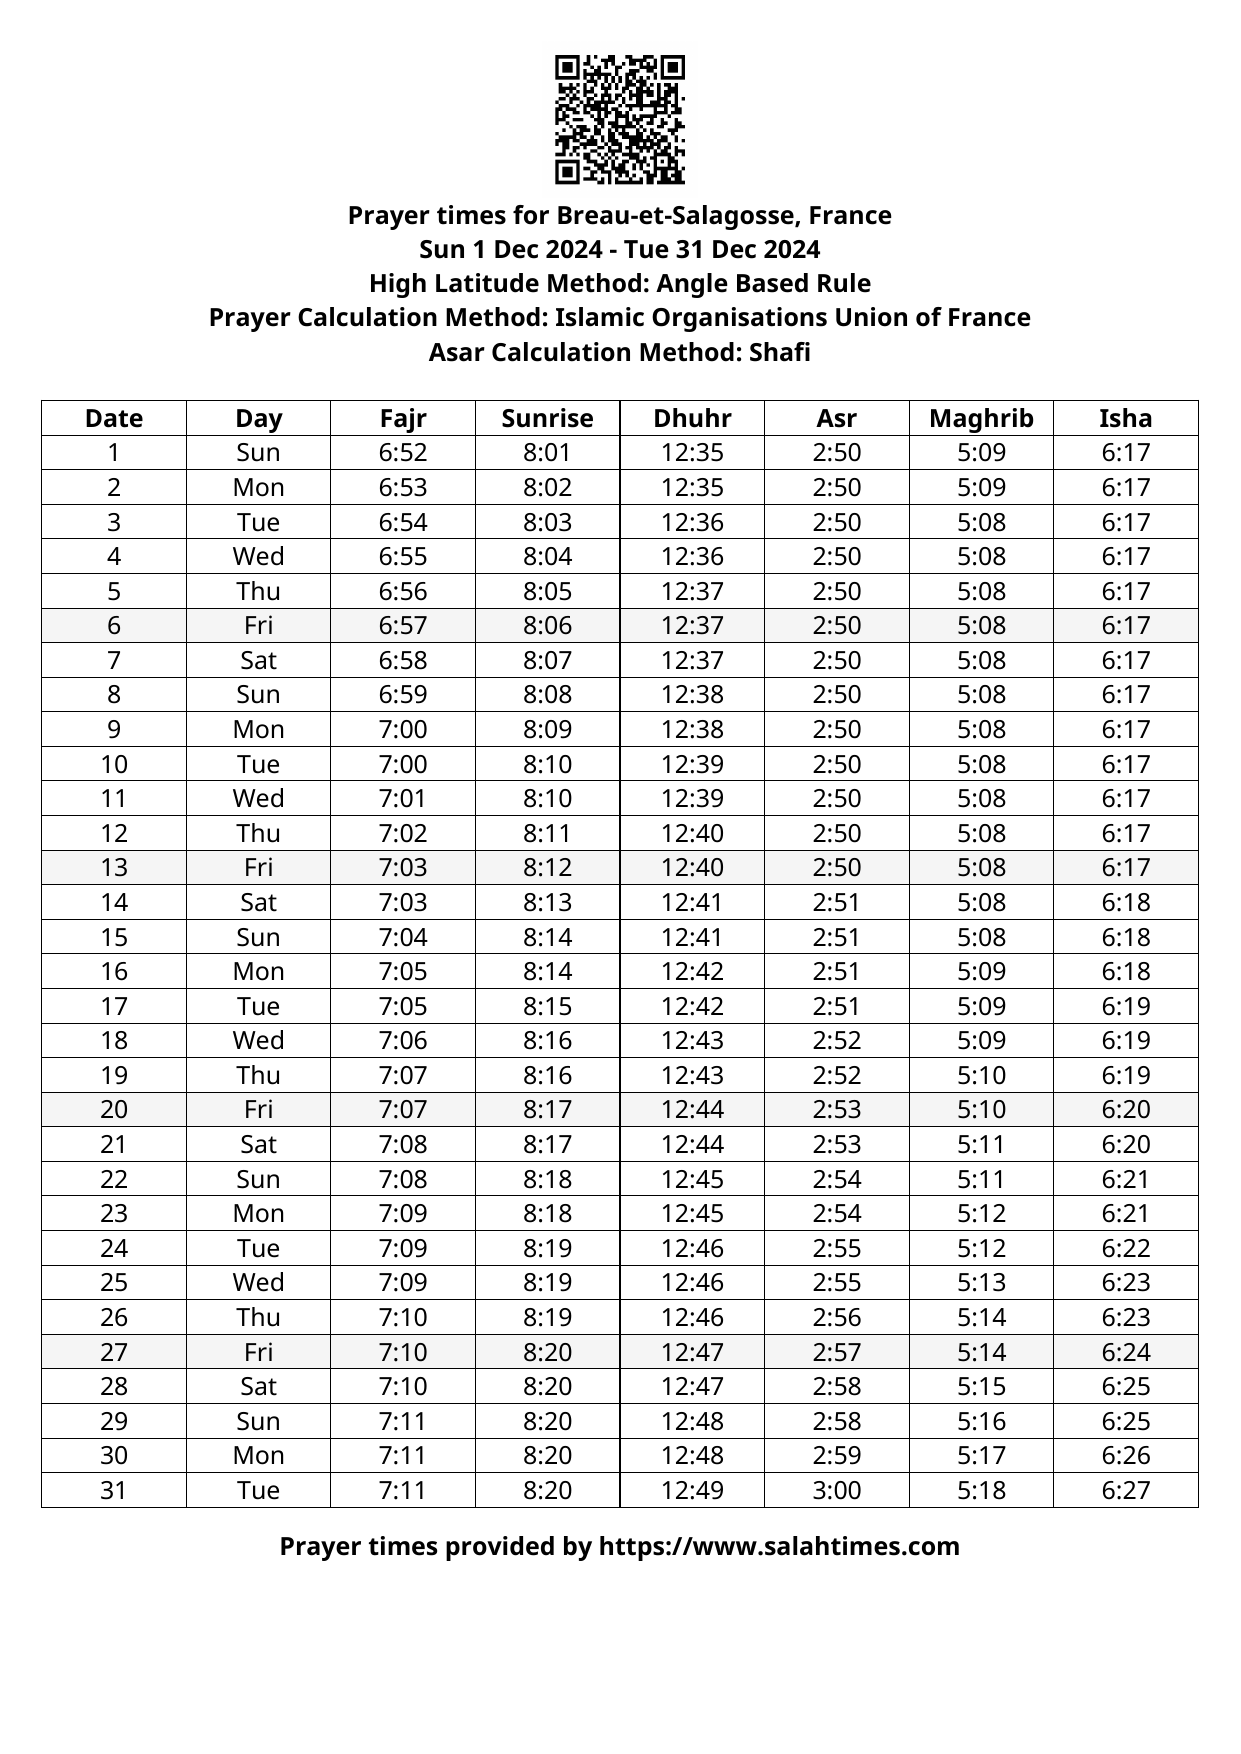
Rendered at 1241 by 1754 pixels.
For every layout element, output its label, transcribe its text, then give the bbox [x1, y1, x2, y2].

table_cell 12:36 [621, 539, 764, 573]
table_cell 6:18 [1054, 954, 1198, 988]
table_cell 2:55 [765, 1266, 909, 1299]
table_cell 2:51 [765, 989, 909, 1022]
table_cell 15 [42, 920, 186, 953]
table_cell 8:15 [476, 989, 619, 1022]
table_cell 12:48 [621, 1404, 764, 1437]
table_cell 5:08 [910, 920, 1053, 953]
table_cell 2:51 [765, 954, 909, 988]
table_cell 12:42 [621, 989, 764, 1022]
table_cell 7:03 [331, 885, 475, 919]
table_cell 10 [42, 747, 186, 780]
table_cell 6:52 [331, 436, 475, 469]
table_cell 6:17 [1054, 712, 1198, 746]
table_cell 6:17 [1054, 678, 1198, 711]
table_cell Tue [187, 989, 330, 1022]
table_cell 7:10 [331, 1335, 475, 1368]
table_cell 24 [42, 1231, 186, 1264]
table_cell 2:50 [765, 574, 909, 607]
table_cell 6:17 [1054, 470, 1198, 504]
table_cell 12:48 [621, 1439, 764, 1472]
table_cell 5:15 [910, 1369, 1053, 1403]
table_cell 2:57 [765, 1335, 909, 1368]
table_cell 5 [42, 574, 186, 607]
table_cell 11 [42, 781, 186, 815]
table_cell 7:11 [331, 1404, 475, 1437]
table_cell 8:20 [476, 1439, 619, 1472]
table_cell 7:08 [331, 1162, 475, 1195]
table_cell 6:17 [1054, 505, 1198, 538]
table_cell 8:10 [476, 747, 619, 780]
table_cell 5:09 [910, 1024, 1053, 1057]
table_cell 6:53 [331, 470, 475, 504]
table_header Date [42, 401, 186, 434]
text High Latitude Method: Angle Based Rule [42, 266, 1198, 300]
table_cell 8:14 [476, 920, 619, 953]
table_cell 8:19 [476, 1231, 619, 1264]
table_cell 8:17 [476, 1093, 619, 1126]
table_cell 7:10 [331, 1300, 475, 1334]
table_cell 5:08 [910, 505, 1053, 538]
table_cell 6:18 [1054, 885, 1198, 919]
table_cell 7:09 [331, 1196, 475, 1230]
table_cell 6:17 [1054, 816, 1198, 849]
text Prayer times for Breau-et-Salagosse, France [42, 198, 1198, 232]
table_cell 5:08 [910, 678, 1053, 711]
table_cell 8:20 [476, 1335, 619, 1368]
table_cell 1 [42, 436, 186, 469]
table_cell Sun [187, 1162, 330, 1195]
table_cell 2:52 [765, 1024, 909, 1057]
table_cell 7:11 [331, 1439, 475, 1472]
table_cell 12:45 [621, 1196, 764, 1230]
table_cell 8:20 [476, 1369, 619, 1403]
table_cell 6:23 [1054, 1300, 1198, 1334]
table_header Asr [765, 401, 909, 434]
table_cell Mon [187, 470, 330, 504]
table_header Day [187, 401, 330, 434]
table_header Fajr [331, 401, 475, 434]
table_cell 21 [42, 1127, 186, 1161]
table_cell 12:39 [621, 781, 764, 815]
table_cell 5:11 [910, 1162, 1053, 1195]
table_cell 6:57 [331, 609, 475, 642]
table_cell 2:51 [765, 920, 909, 953]
text Prayer times provided by https://www.salahtimes.com [42, 1528, 1198, 1563]
table_cell 29 [42, 1404, 186, 1437]
table_cell 28 [42, 1369, 186, 1403]
table_cell 18 [42, 1024, 186, 1057]
table_cell Mon [187, 954, 330, 988]
table_cell 7:09 [331, 1231, 475, 1264]
table_cell 8:07 [476, 643, 619, 677]
table_cell 12:47 [621, 1369, 764, 1403]
table_cell 12:41 [621, 885, 764, 919]
table_cell 6:19 [1054, 989, 1198, 1022]
table_cell 5:13 [910, 1266, 1053, 1299]
table_cell 12:43 [621, 1058, 764, 1092]
table_cell 8:04 [476, 539, 619, 573]
table_cell 5:10 [910, 1093, 1053, 1126]
table_cell 2:59 [765, 1439, 909, 1472]
table_header Sunrise [476, 401, 619, 434]
table_cell 5:09 [910, 436, 1053, 469]
table_cell 7:08 [331, 1127, 475, 1161]
table_cell 2:50 [765, 851, 909, 884]
table_cell 12:40 [621, 851, 764, 884]
table_cell 12:45 [621, 1162, 764, 1195]
table_cell 7:05 [331, 954, 475, 988]
table_cell 7:02 [331, 816, 475, 849]
table_cell 2:50 [765, 505, 909, 538]
table_cell Thu [187, 816, 330, 849]
table_cell Wed [187, 781, 330, 815]
table_cell Sun [187, 678, 330, 711]
table_cell 8:14 [476, 954, 619, 988]
table_cell 12:36 [621, 505, 764, 538]
table_cell 8:20 [476, 1404, 619, 1437]
table_cell 12:41 [621, 920, 764, 953]
table_cell 9 [42, 712, 186, 746]
table_cell 6:19 [1054, 1058, 1198, 1092]
table_cell 8:03 [476, 505, 619, 538]
table_cell 5:08 [910, 712, 1053, 746]
table_cell 12:38 [621, 712, 764, 746]
table_cell Thu [187, 1058, 330, 1092]
table_cell 5:09 [910, 470, 1053, 504]
table_cell 8 [42, 678, 186, 711]
table_cell 6:18 [1054, 920, 1198, 953]
table_header Maghrib [910, 401, 1053, 434]
table_cell 8:01 [476, 436, 619, 469]
table_cell 8:18 [476, 1196, 619, 1230]
table_cell 12:40 [621, 816, 764, 849]
table_cell 2:50 [765, 643, 909, 677]
table_cell 12:46 [621, 1266, 764, 1299]
table_cell 2:50 [765, 816, 909, 849]
table_cell 6:56 [331, 574, 475, 607]
table_cell 8:17 [476, 1127, 619, 1161]
table_cell 8:16 [476, 1024, 619, 1057]
table_cell 12:39 [621, 747, 764, 780]
table_cell 8:02 [476, 470, 619, 504]
table_cell 7:00 [331, 712, 475, 746]
table_cell Tue [187, 1231, 330, 1264]
table_cell 5:12 [910, 1196, 1053, 1230]
table_cell Mon [187, 712, 330, 746]
table_cell 6:17 [1054, 574, 1198, 607]
table_cell 5:08 [910, 851, 1053, 884]
table_cell Fri [187, 1335, 330, 1368]
table_cell 5:14 [910, 1300, 1053, 1334]
table_cell 5:17 [910, 1439, 1053, 1472]
table_cell 2:53 [765, 1127, 909, 1161]
table_cell 2:50 [765, 747, 909, 780]
table_cell Fri [187, 609, 330, 642]
table_cell 8:20 [476, 1473, 619, 1507]
table_cell 7:09 [331, 1266, 475, 1299]
table_cell Thu [187, 1300, 330, 1334]
table_cell 5:11 [910, 1127, 1053, 1161]
table_cell 6:23 [1054, 1266, 1198, 1299]
table_cell 7 [42, 643, 186, 677]
table_cell 6:55 [331, 539, 475, 573]
table_cell 23 [42, 1196, 186, 1230]
table_cell 12:37 [621, 574, 764, 607]
table_cell 8:09 [476, 712, 619, 746]
table_cell 2:50 [765, 781, 909, 815]
table_cell 6:17 [1054, 851, 1198, 884]
table_header Dhuhr [621, 401, 764, 434]
table_cell 2:52 [765, 1058, 909, 1092]
table_cell 6:22 [1054, 1231, 1198, 1264]
table_cell 12:38 [621, 678, 764, 711]
table_cell 6:20 [1054, 1127, 1198, 1161]
table_cell Fri [187, 851, 330, 884]
table_cell 7:07 [331, 1058, 475, 1092]
table_cell 6:17 [1054, 436, 1198, 469]
table_cell 6:17 [1054, 643, 1198, 677]
table_cell 2:58 [765, 1404, 909, 1437]
table_cell 8:19 [476, 1266, 619, 1299]
table_cell Mon [187, 1196, 330, 1230]
text Sun 1 Dec 2024 - Tue 31 Dec 2024 [42, 232, 1198, 266]
table_cell 6:58 [331, 643, 475, 677]
picture [542, 41, 699, 198]
table_cell 2:58 [765, 1369, 909, 1403]
table_cell 12:49 [621, 1473, 764, 1507]
table_cell 25 [42, 1266, 186, 1299]
table_cell 30 [42, 1439, 186, 1472]
table_cell 5:08 [910, 539, 1053, 573]
table_cell 5:16 [910, 1404, 1053, 1437]
table_cell 7:10 [331, 1369, 475, 1403]
table_cell 6:19 [1054, 1024, 1198, 1057]
table_cell Tue [187, 1473, 330, 1507]
table_cell 22 [42, 1162, 186, 1195]
table_cell 8:19 [476, 1300, 619, 1334]
table_cell 12:43 [621, 1024, 764, 1057]
table_cell 6:54 [331, 505, 475, 538]
table_cell 7:11 [331, 1473, 475, 1507]
table_cell 20 [42, 1093, 186, 1126]
table_cell 8:12 [476, 851, 619, 884]
table_cell 7:07 [331, 1093, 475, 1126]
table_cell 5:08 [910, 643, 1053, 677]
table_cell 12:46 [621, 1300, 764, 1334]
table_cell 7:04 [331, 920, 475, 953]
table_cell 6:20 [1054, 1093, 1198, 1126]
table_cell 2:50 [765, 712, 909, 746]
table_cell 3:00 [765, 1473, 909, 1507]
table_cell 5:09 [910, 989, 1053, 1022]
table_cell Wed [187, 1266, 330, 1299]
table_cell Fri [187, 1093, 330, 1126]
table_cell 8:10 [476, 781, 619, 815]
table_cell Sat [187, 643, 330, 677]
table_cell Tue [187, 747, 330, 780]
table_cell 5:18 [910, 1473, 1053, 1507]
table_cell 8:16 [476, 1058, 619, 1092]
table_cell 6:25 [1054, 1369, 1198, 1403]
table_cell Wed [187, 539, 330, 573]
table_cell 2 [42, 470, 186, 504]
table_cell 27 [42, 1335, 186, 1368]
table_cell 12:37 [621, 609, 764, 642]
table_cell 7:01 [331, 781, 475, 815]
text Asar Calculation Method: Shafi [42, 334, 1198, 368]
table_cell 7:05 [331, 989, 475, 1022]
table_cell Sat [187, 1127, 330, 1161]
table_cell 3 [42, 505, 186, 538]
table_cell 5:08 [910, 816, 1053, 849]
table_cell 12:46 [621, 1231, 764, 1264]
table_cell 13 [42, 851, 186, 884]
table_cell 8:11 [476, 816, 619, 849]
table_cell 8:08 [476, 678, 619, 711]
table_cell 6:17 [1054, 747, 1198, 780]
table_cell 12:44 [621, 1127, 764, 1161]
table_cell 5:08 [910, 781, 1053, 815]
table_cell 12:44 [621, 1093, 764, 1126]
table_cell Sun [187, 436, 330, 469]
table_cell 8:06 [476, 609, 619, 642]
table_cell 5:09 [910, 954, 1053, 988]
table_cell 5:12 [910, 1231, 1053, 1264]
table_cell 6:21 [1054, 1196, 1198, 1230]
table_cell 7:00 [331, 747, 475, 780]
table_cell 2:56 [765, 1300, 909, 1334]
table_cell 7:03 [331, 851, 475, 884]
table_cell 6:26 [1054, 1439, 1198, 1472]
table_cell 6 [42, 609, 186, 642]
table_cell Sun [187, 1404, 330, 1437]
table_cell 6:21 [1054, 1162, 1198, 1195]
text Prayer Calculation Method: Islamic Organisations Union of France [42, 300, 1198, 334]
table_cell Sun [187, 920, 330, 953]
table_cell 12:35 [621, 436, 764, 469]
table_cell 7:06 [331, 1024, 475, 1057]
table_cell 12:42 [621, 954, 764, 988]
table_cell Thu [187, 574, 330, 607]
table_cell 12:47 [621, 1335, 764, 1368]
table_cell 2:50 [765, 470, 909, 504]
table_cell 6:27 [1054, 1473, 1198, 1507]
table_cell Sat [187, 1369, 330, 1403]
table_cell Wed [187, 1024, 330, 1057]
table_cell 6:17 [1054, 539, 1198, 573]
table_cell 16 [42, 954, 186, 988]
table_cell 2:50 [765, 609, 909, 642]
table_cell 8:13 [476, 885, 619, 919]
table_cell 2:50 [765, 539, 909, 573]
table_cell 4 [42, 539, 186, 573]
table_cell 8:18 [476, 1162, 619, 1195]
table_cell 2:54 [765, 1162, 909, 1195]
table_cell 2:55 [765, 1231, 909, 1264]
table_cell 2:50 [765, 436, 909, 469]
table_cell Tue [187, 505, 330, 538]
table_cell 5:08 [910, 609, 1053, 642]
table_cell 14 [42, 885, 186, 919]
table_cell 31 [42, 1473, 186, 1507]
table_cell 12:37 [621, 643, 764, 677]
table_cell 2:54 [765, 1196, 909, 1230]
table_cell 5:10 [910, 1058, 1053, 1092]
table_cell 6:24 [1054, 1335, 1198, 1368]
table_cell 2:50 [765, 678, 909, 711]
table_cell Mon [187, 1439, 330, 1472]
table_cell 19 [42, 1058, 186, 1092]
table_cell 12 [42, 816, 186, 849]
table_cell 8:05 [476, 574, 619, 607]
table_cell 2:51 [765, 885, 909, 919]
table_cell 5:08 [910, 574, 1053, 607]
table_cell 6:17 [1054, 781, 1198, 815]
table_cell 6:25 [1054, 1404, 1198, 1437]
table_cell 6:17 [1054, 609, 1198, 642]
table_cell 26 [42, 1300, 186, 1334]
table_cell 5:14 [910, 1335, 1053, 1368]
table_cell 17 [42, 989, 186, 1022]
table_cell 2:53 [765, 1093, 909, 1126]
table_cell 5:08 [910, 885, 1053, 919]
table_header Isha [1054, 401, 1198, 434]
table_cell 12:35 [621, 470, 764, 504]
table_cell 6:59 [331, 678, 475, 711]
table_cell 5:08 [910, 747, 1053, 780]
table_cell Sat [187, 885, 330, 919]
